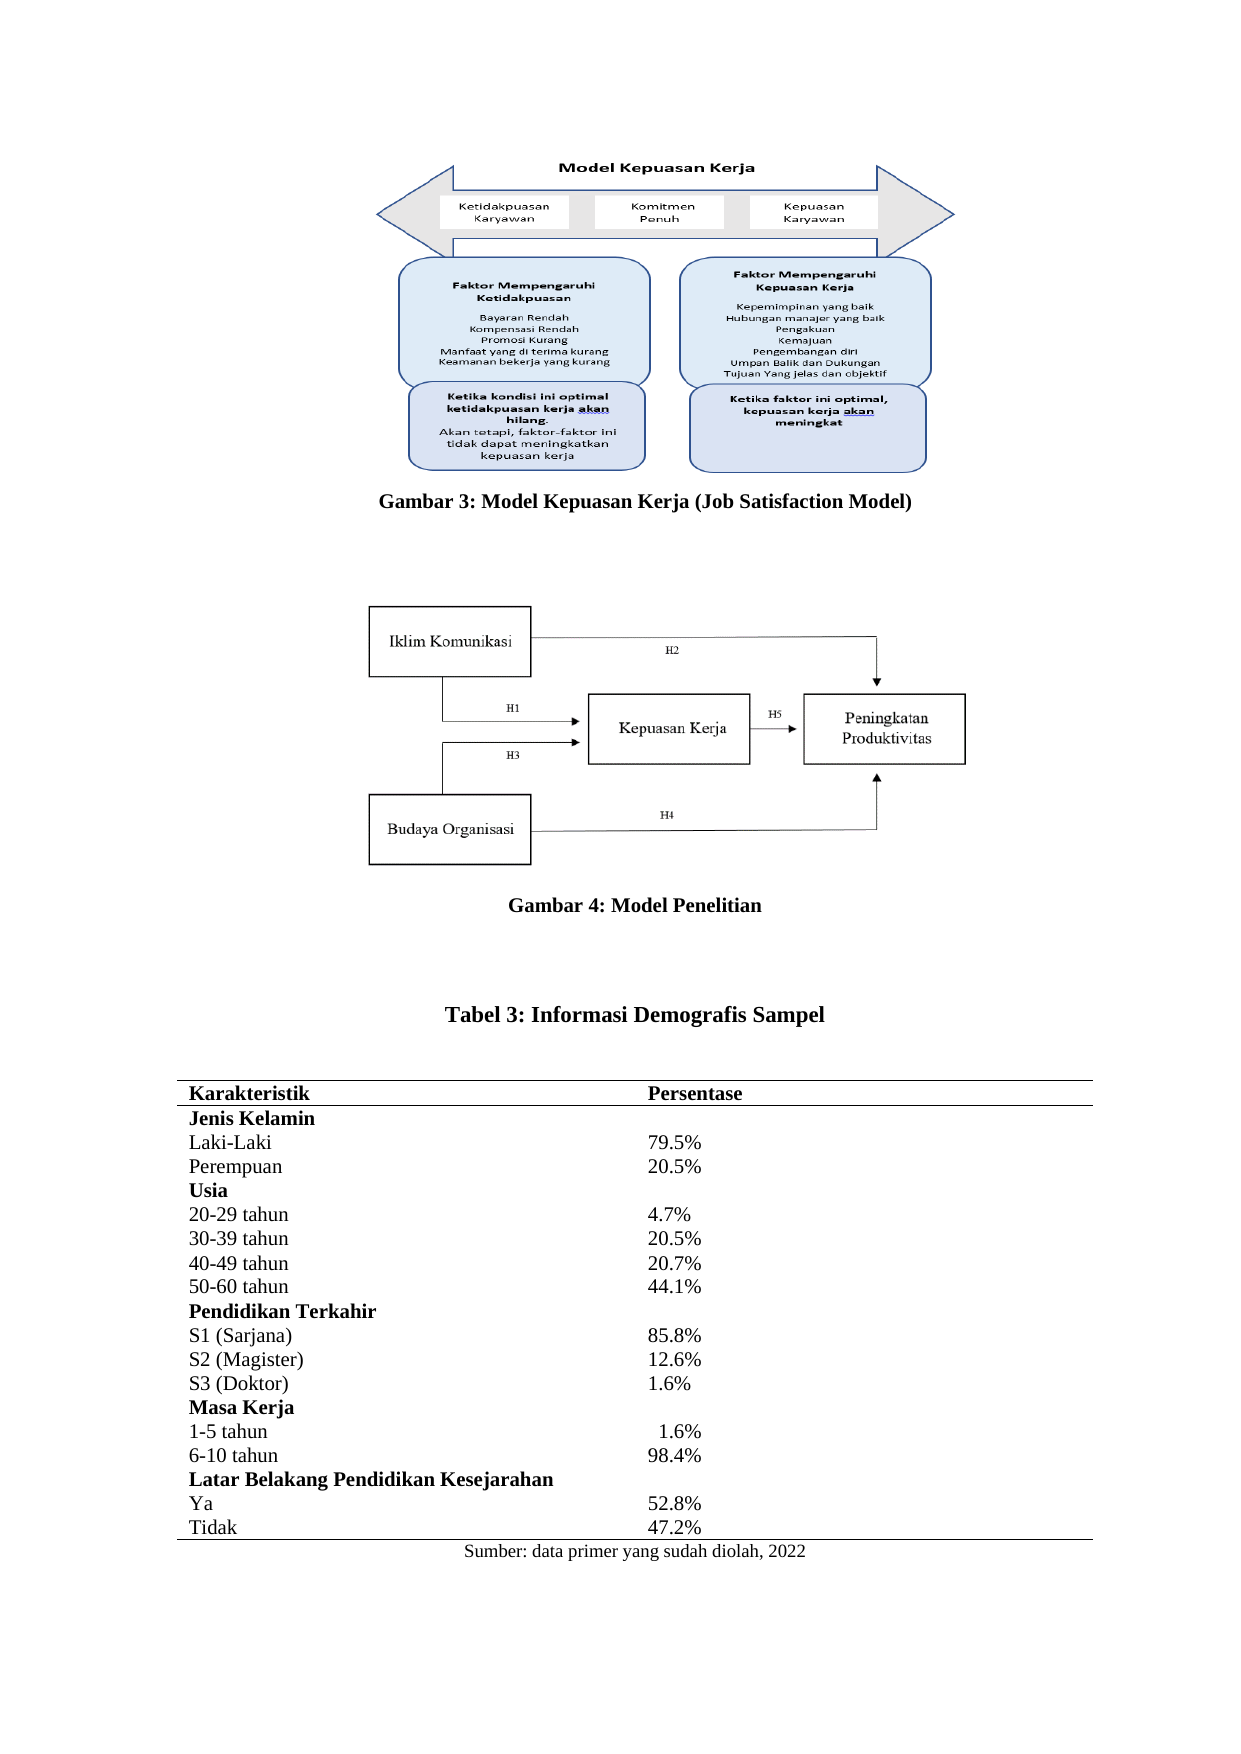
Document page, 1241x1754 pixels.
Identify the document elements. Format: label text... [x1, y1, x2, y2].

picture [360, 147, 967, 476]
text Tabel 3: Informasi Demografis Sampel [177, 1001, 1092, 1027]
table_cell Latar Belakang Pendidikan Kesejarahan Ya Tidak [177, 1467, 636, 1539]
table_cell Masa Kerja 1-5 tahun 6-10 tahun [177, 1395, 636, 1467]
picture [350, 597, 977, 879]
table_cell 1.6% 98.4% [636, 1395, 1093, 1467]
table_cell Usia 20-29 tahun 30-39 tahun 40-49 tahun 50-60 tahun [177, 1178, 636, 1298]
table_header Persentase [636, 1081, 1093, 1105]
text Sumber: data primer yang sudah diolah, 2022 [177, 1540, 1092, 1562]
text Gambar 4: Model Penelitian [177, 893, 1092, 917]
table_cell Jenis Kelamin Laki-Laki Perempuan [177, 1106, 636, 1178]
table_cell Pendidikan Terkahir S1 (Sarjana) S2 (Magister) S3 (Doktor) [177, 1299, 636, 1395]
text Gambar 3: Model Kepuasan Kerja (Job Satisfaction Model) [177, 489, 1092, 513]
table_header Karakteristik [177, 1081, 636, 1105]
table_cell 4.7% 20.5% 20.7% 44.1% [636, 1178, 1093, 1298]
table_cell 79.5% 20.5% [636, 1106, 1093, 1178]
table_cell 85.8% 12.6% 1.6% [636, 1299, 1093, 1395]
table_cell 52.8% 47.2% [636, 1467, 1093, 1539]
